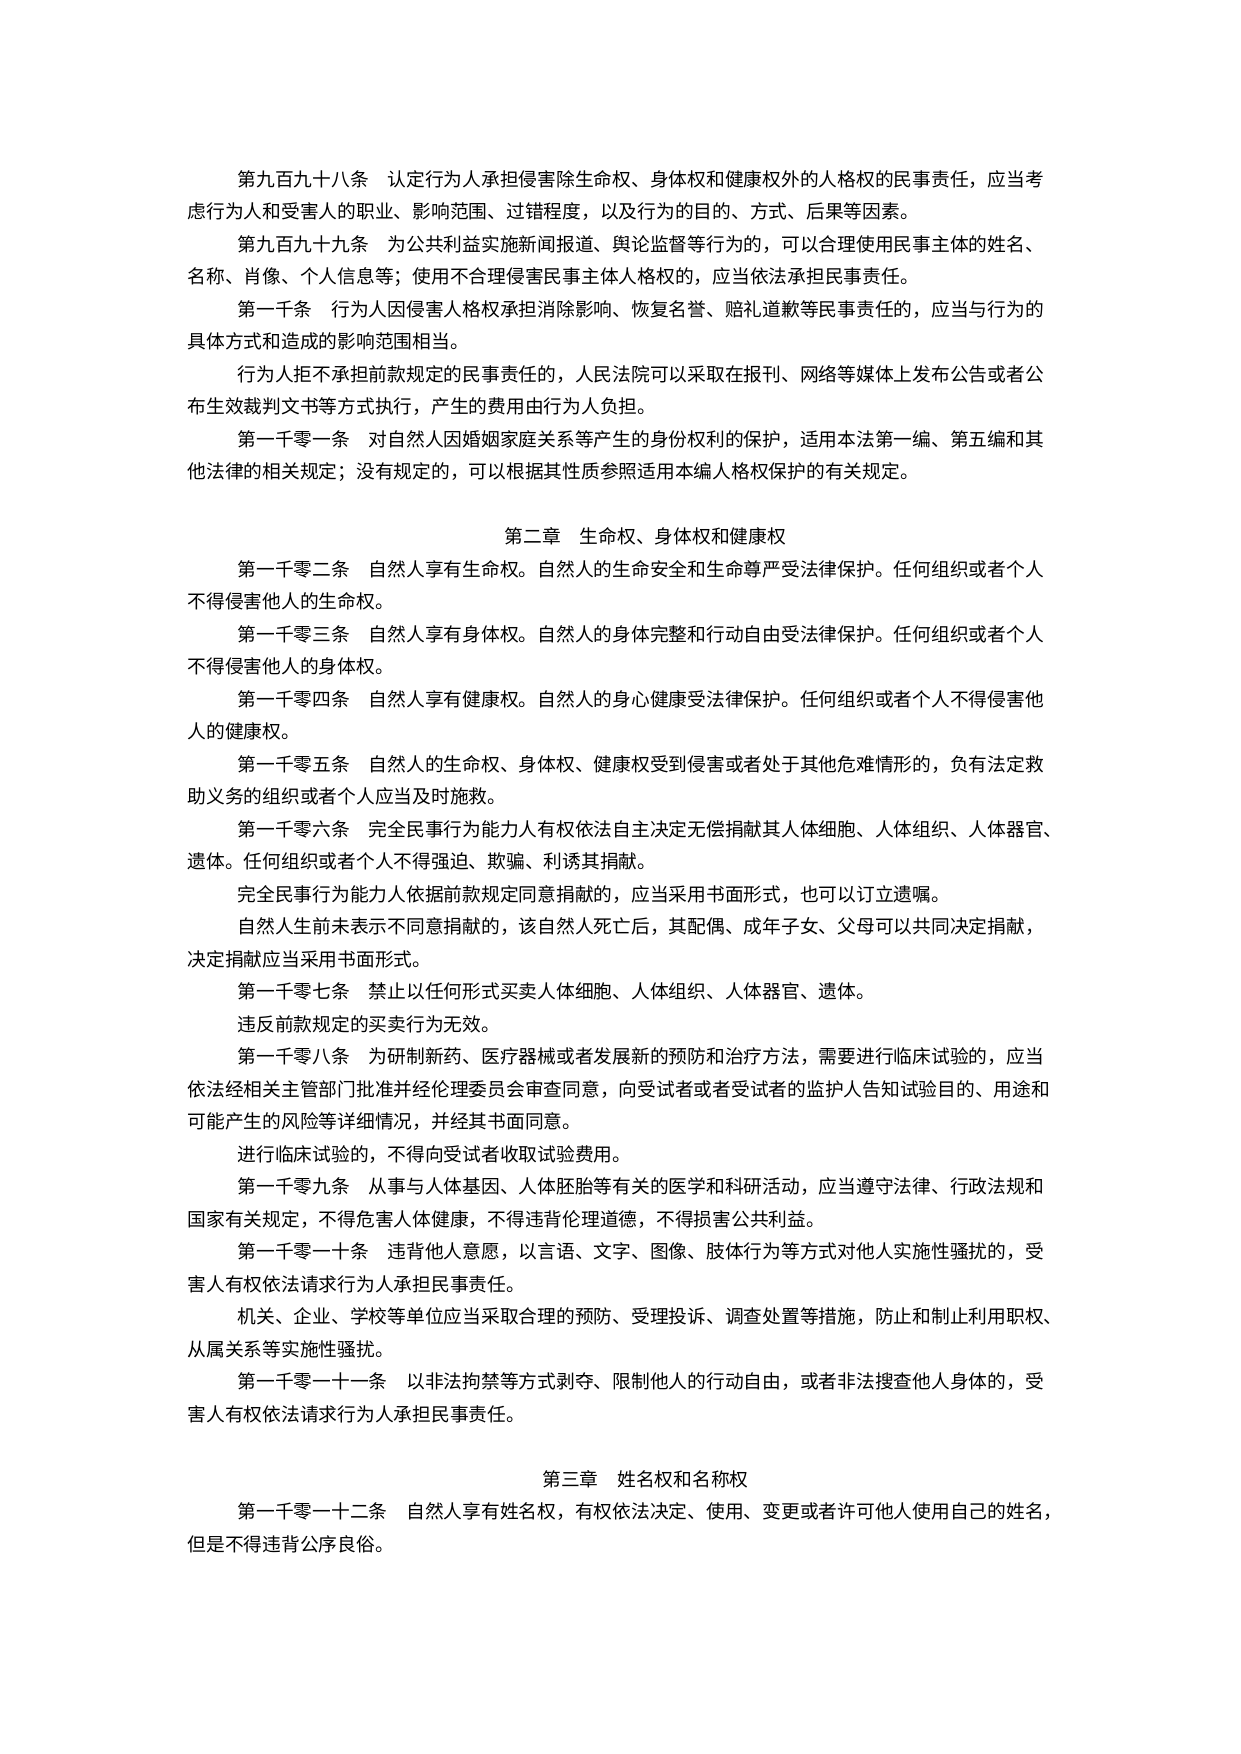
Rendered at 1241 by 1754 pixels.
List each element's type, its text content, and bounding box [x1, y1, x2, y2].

text 第一千零五条 自然人的生命权、身体权、健康权受到侵害或者处于其他危难情形的，负有法定救助义务的组织或者个人应当及时施救。 [187, 747, 1053, 812]
text 第九百九十九条 为公共利益实施新闻报道、舆论监督等行为的，可以合理使用民事主体的姓名、名称、肖像、个人信息等；使用不合理侵害民事主体人格权的，应当依法承担民事责任。 [187, 227, 1053, 292]
text 第一千零三条 自然人享有身体权。自然人的身体完整和行动自由受法律保护。任何组织或者个人不得侵害他人的身体权。 [187, 617, 1053, 682]
text 违反前款规定的买卖行为无效。 [187, 1007, 1053, 1039]
text 第一千零一条 对自然人因婚姻家庭关系等产生的身份权利的保护，适用本法第一编、第五编和其他法律的相关规定；没有规定的，可以根据其性质参照适用本编人格权保护的有关规定。 [187, 422, 1053, 487]
text 完全民事行为能力人依据前款规定同意捐献的，应当采用书面形式，也可以订立遗嘱。 [187, 877, 1053, 909]
text 行为人拒不承担前款规定的民事责任的，人民法院可以采取在报刊、网络等媒体上发布公告或者公布生效裁判文书等方式执行，产生的费用由行为人负担。 [187, 357, 1053, 422]
text 机关、企业、学校等单位应当采取合理的预防、受理投诉、调查处置等措施，防止和制止利用职权、从属关系等实施性骚扰。 [187, 1299, 1053, 1364]
text 第三章 姓名权和名称权 [187, 1462, 1053, 1494]
text 第二章 生命权、身体权和健康权 [187, 519, 1053, 552]
text 第一千零二条 自然人享有生命权。自然人的生命安全和生命尊严受法律保护。任何组织或者个人不得侵害他人的生命权。 [187, 552, 1053, 617]
text 第一千零七条 禁止以任何形式买卖人体细胞、人体组织、人体器官、遗体。 [187, 974, 1053, 1007]
text 第一千零八条 为研制新药、医疗器械或者发展新的预防和治疗方法，需要进行临床试验的，应当依法经相关主管部门批准并经伦理委员会审查同意，向受试者或者受试者的监护人告知试验目的、用途和可能产生的风险等详细情况，并经其书面同意。 [187, 1039, 1053, 1137]
text 第一千零四条 自然人享有健康权。自然人的身心健康受法律保护。任何组织或者个人不得侵害他人的健康权。 [187, 682, 1053, 747]
text 第一千零六条 完全民事行为能力人有权依法自主决定无偿捐献其人体细胞、人体组织、人体器官、遗体。任何组织或者个人不得强迫、欺骗、利诱其捐献。 [187, 812, 1053, 877]
text 第一千零一十二条 自然人享有姓名权，有权依法决定、使用、变更或者许可他人使用自己的姓名，但是不得违背公序良俗。 [187, 1494, 1053, 1559]
text 进行临床试验的，不得向受试者收取试验费用。 [187, 1137, 1053, 1169]
text 第一千零一十一条 以非法拘禁等方式剥夺、限制他人的行动自由，或者非法搜查他人身体的，受害人有权依法请求行为人承担民事责任。 [187, 1364, 1053, 1429]
text 第一千零九条 从事与人体基因、人体胚胎等有关的医学和科研活动，应当遵守法律、行政法规和国家有关规定，不得危害人体健康，不得违背伦理道德，不得损害公共利益。 [187, 1169, 1053, 1234]
text 自然人生前未表示不同意捐献的，该自然人死亡后，其配偶、成年子女、父母可以共同决定捐献，决定捐献应当采用书面形式。 [187, 909, 1053, 974]
text 第九百九十八条 认定行为人承担侵害除生命权、身体权和健康权外的人格权的民事责任，应当考虑行为人和受害人的职业、影响范围、过错程度，以及行为的目的、方式、后果等因素。 [187, 162, 1053, 227]
text 第一千零一十条 违背他人意愿，以言语、文字、图像、肢体行为等方式对他人实施性骚扰的，受害人有权依法请求行为人承担民事责任。 [187, 1234, 1053, 1299]
text 第一千条 行为人因侵害人格权承担消除影响、恢复名誉、赔礼道歉等民事责任的，应当与行为的具体方式和造成的影响范围相当。 [187, 292, 1053, 357]
